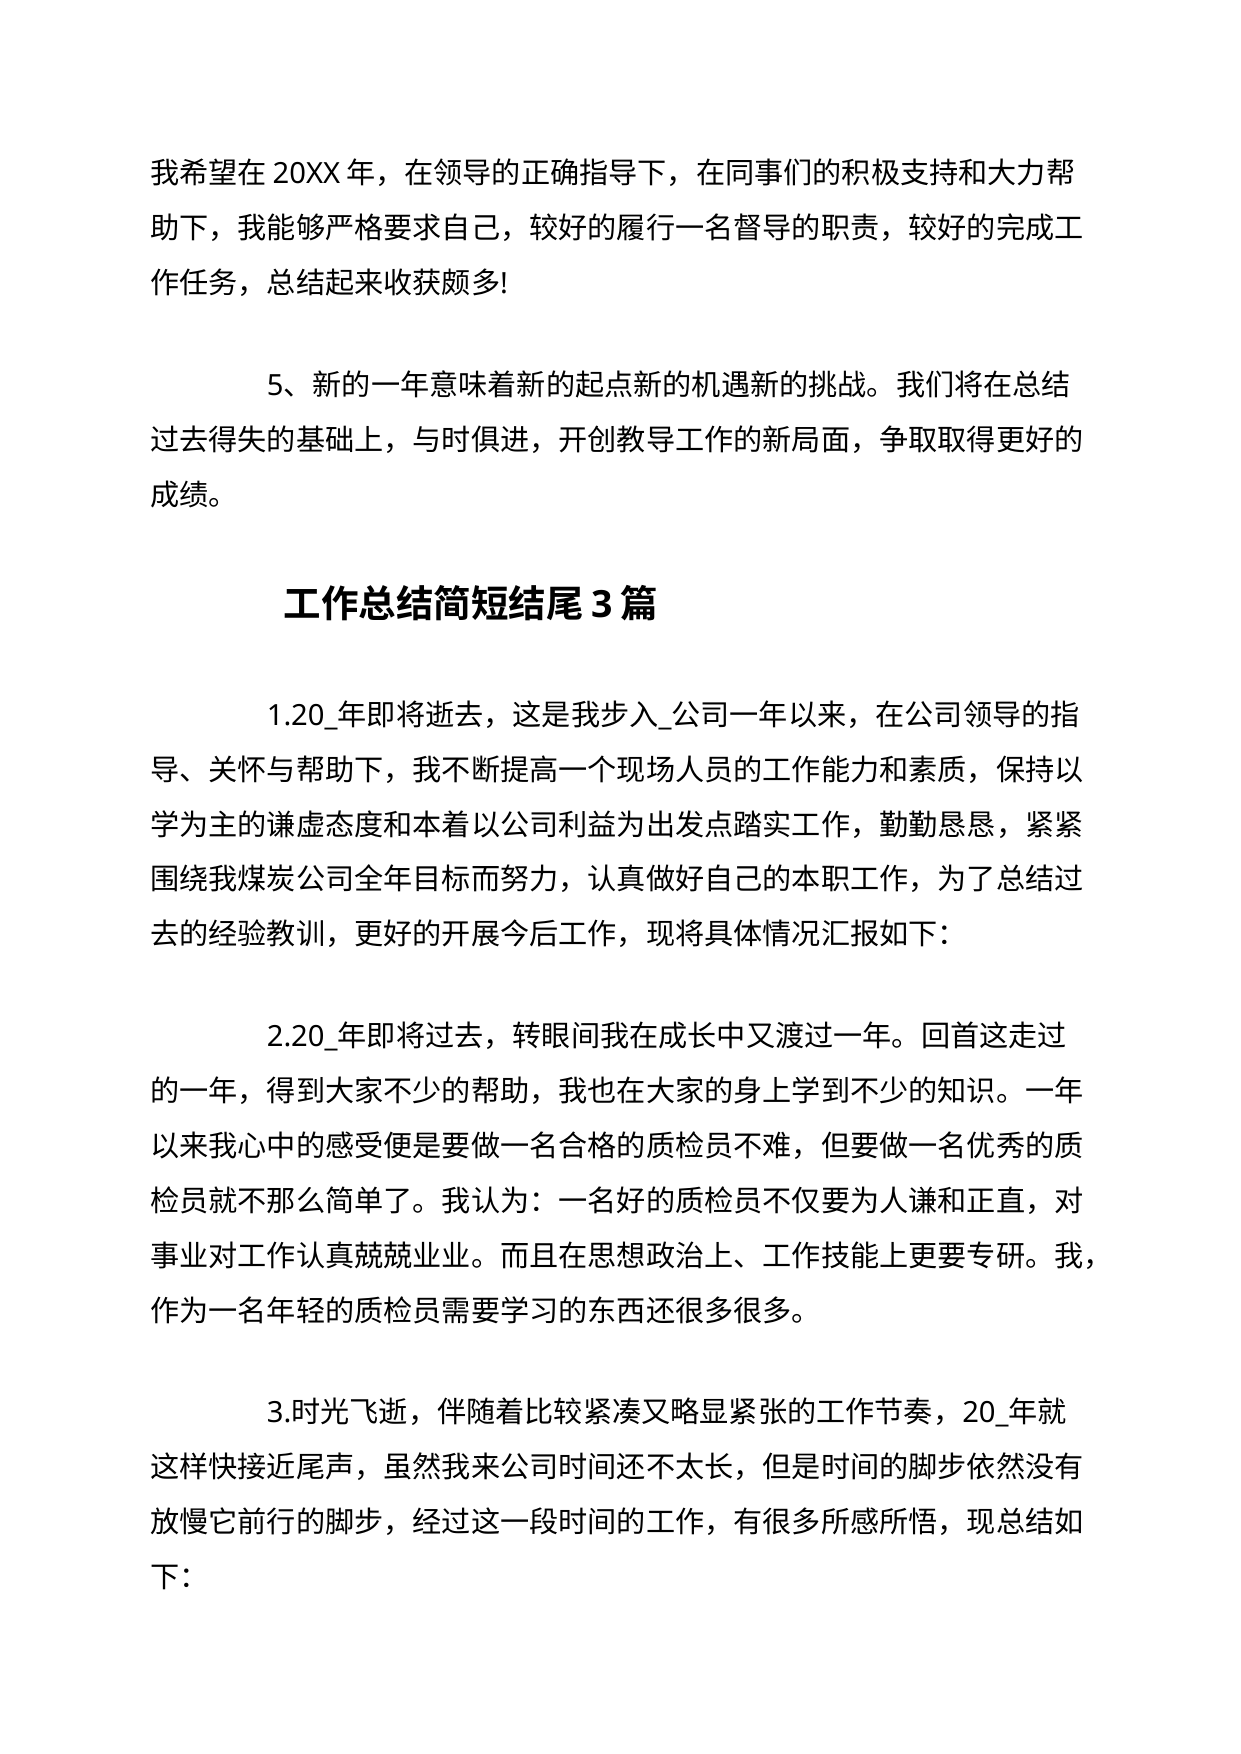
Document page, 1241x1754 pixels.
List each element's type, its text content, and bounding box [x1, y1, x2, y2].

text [150, 150, 1090, 302]
text 2.20_年即将过去，转眼间我在成长中又渡过一年。回首这走过的一年，得到大家不少的帮助，我也在大家的身上学到不少的知识。一年以来我心中的感受便是要做一名合格的质检员不难，但要做一名优秀的质检员就不那么简单了。我认为：一名好的质检员不仅要为人谦和正直，对事业对工作认真兢兢业业。而且在思想政治上、工作技能上更要专研。我，作为一名年轻的质检员需要学习的东西还很多很多。 [150, 1013, 1090, 1329]
text 1.20_年即将逝去，这是我步入_公司一年以来，在公司领导的指导、关怀与帮助下，我不断提高一个现场人员的工作能力和素质，保持以学为主的谦虚态度和本着以公司利益为出发点踏实工作，勤勤恳恳，紧紧围绕我煤炭公司全年目标而努力，认真做好自己的本职工作，为了总结过去的经验教训，更好的开展今后工作，现将具体情况汇报如下： [150, 691, 1090, 953]
text 5、新的一年意味着新的起点新的机遇新的挑战。我们将在总结过去得失的基础上，与时俱进，开创教导工作的新局面，争取取得更好的成绩。 [150, 362, 1090, 514]
text 工作总结简短结尾3篇 [150, 573, 1090, 628]
text 3.时光飞逝，伴随着比较紧凑又略显紧张的工作节奏，20_年就这样快接近尾声，虽然我来公司时间还不太长，但是时间的脚步依然没有放慢它前行的脚步，经过这一段时间的工作，有很多所感所悟，现总结如下： [150, 1389, 1090, 1596]
